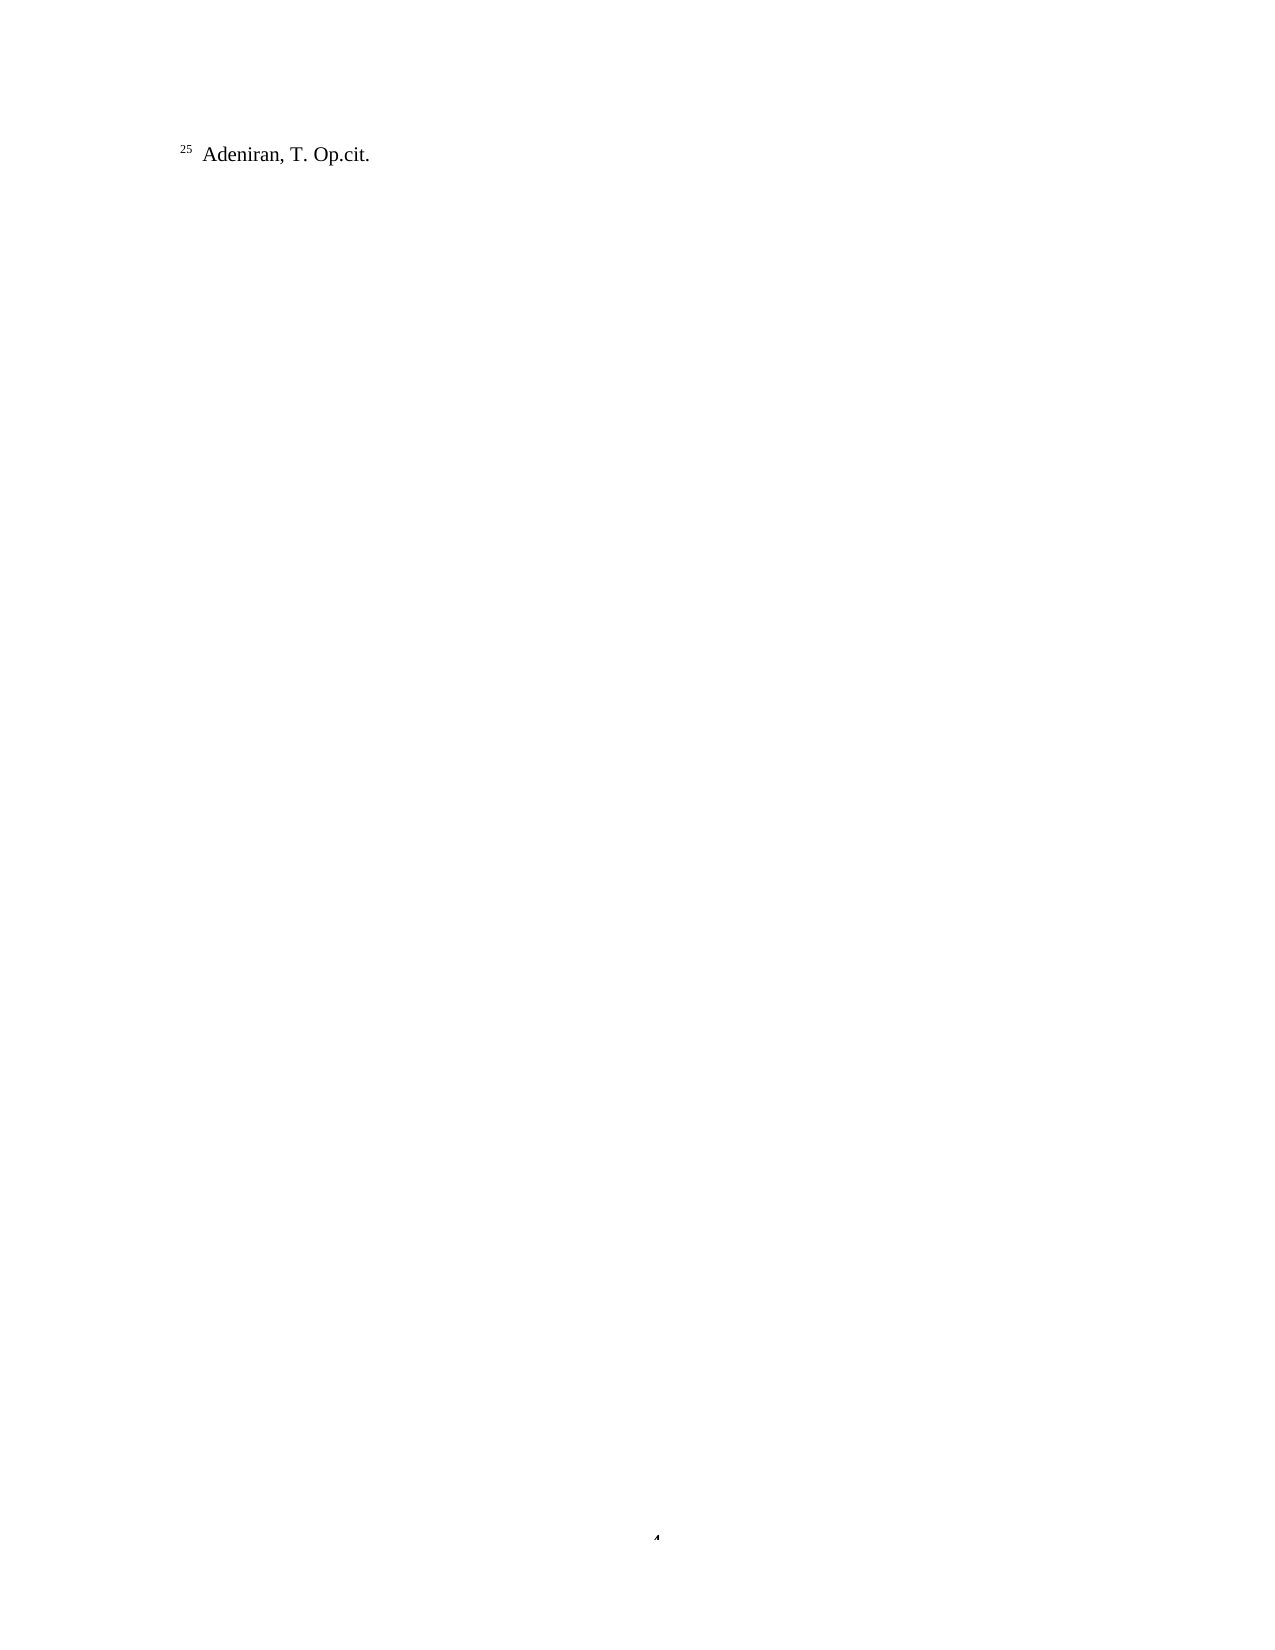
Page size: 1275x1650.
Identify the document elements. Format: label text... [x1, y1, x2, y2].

text 25 Adeniran, T. Op.cit. [180, 142, 1137, 166]
